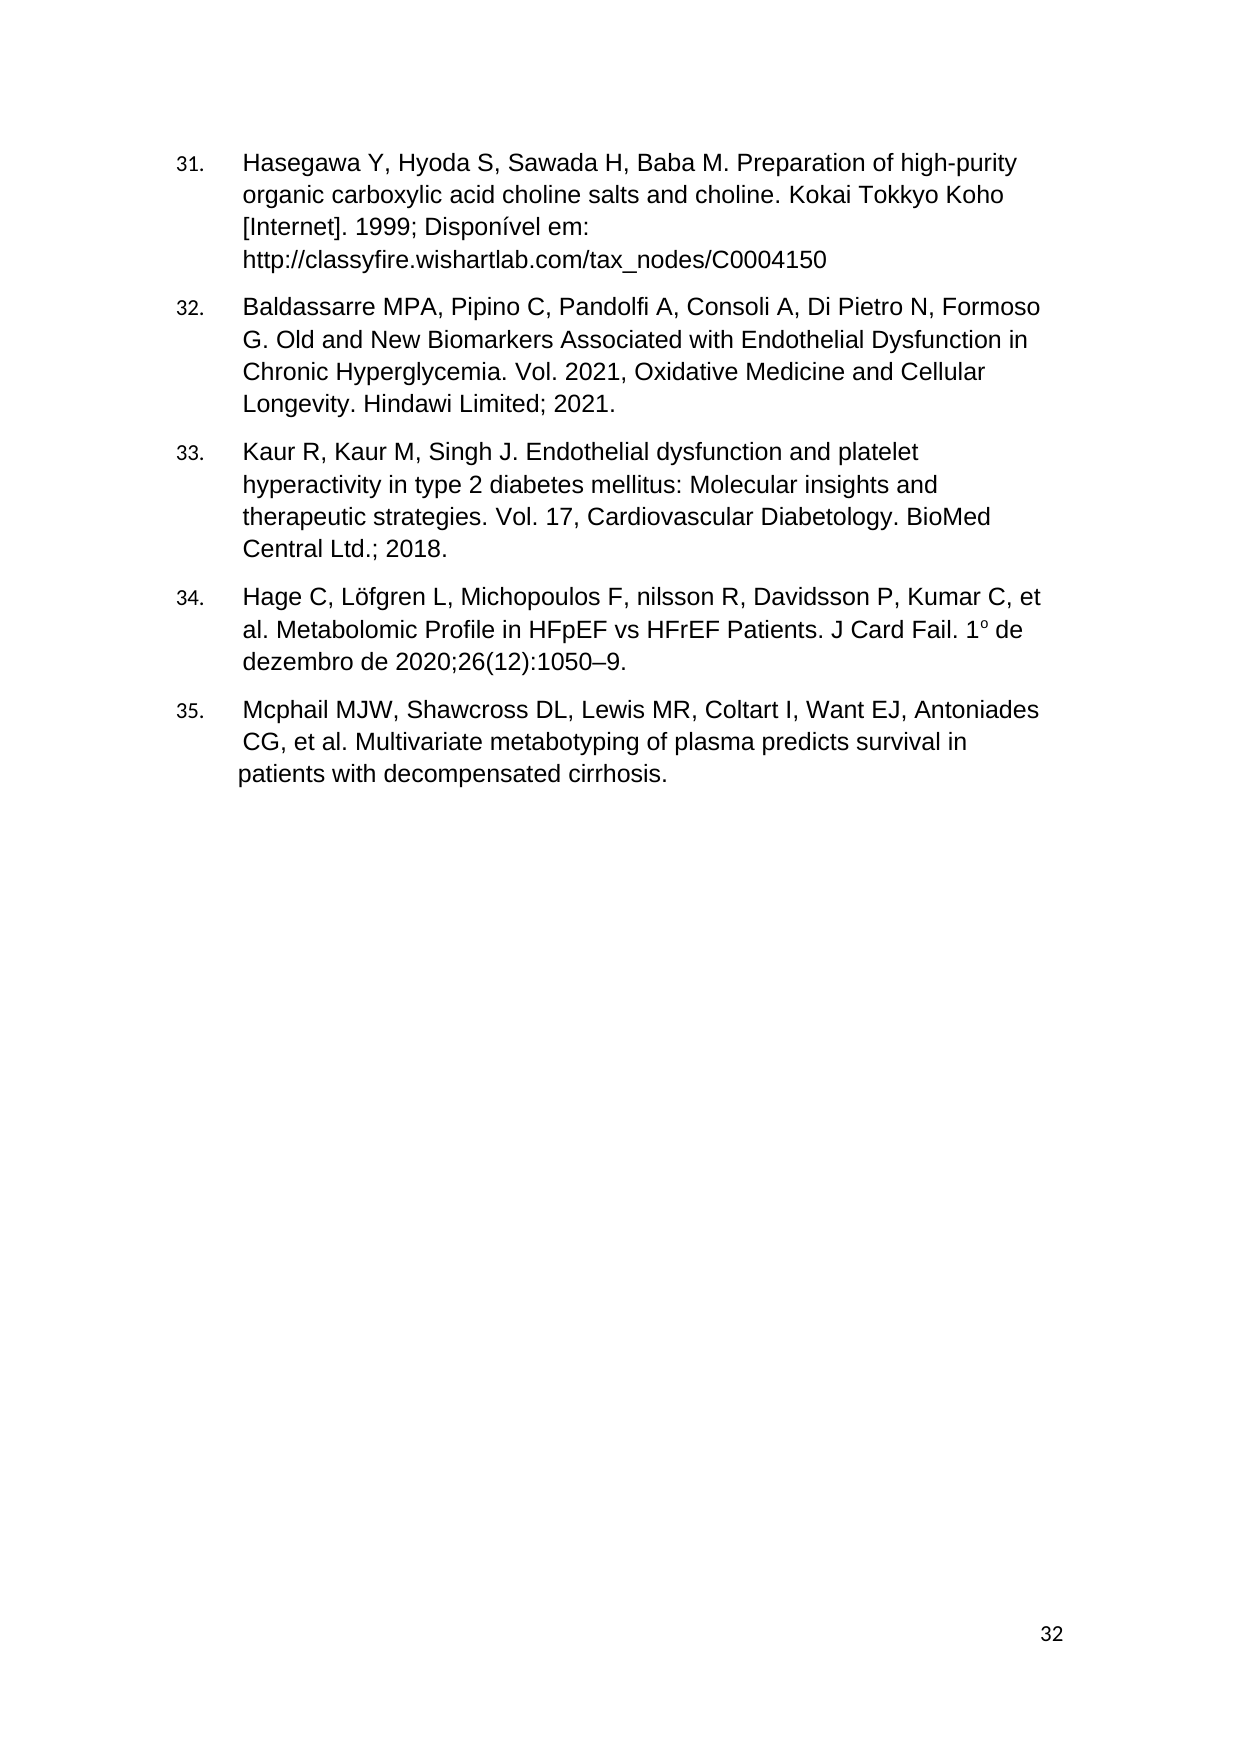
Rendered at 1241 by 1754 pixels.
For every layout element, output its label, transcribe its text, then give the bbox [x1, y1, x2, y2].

list Hasegawa Y, Hyoda S, Sawada H, Baba M. Preparation of high-purity organic carboxylic acid choline salts and choline. Kokai Tokkyo Koho [Internet]. 1999; Disponível em: http://classyfire.wishartlab.com/tax_nodes/C0004150 [176, 148, 1063, 273]
list Baldassarre MPA, Pipino C, Pandolfi A, Consoli A, Di Pietro N, Formoso G. Old and New Biomarkers Associated with Endothelial Dysfunction in Chronic Hyperglycemia. Vol. 2021, Oxidative Medicine and Cellular Longevity. Hindawi Limited; 2021. [176, 292, 1063, 418]
list Mcphail MJW, Shawcross DL, Lewis MR, Coltart I, Want EJ, Antoniades CG, et al. Multivariate metabotyping of plasma predicts survival in [176, 694, 1063, 756]
list Hage C, Löfgren L, Michopoulos F, nilsson R, Davidsson P, Kumar C, et al. Metabolomic Profile in HFpEF vs HFrEF Patients. J Card Fail. 1o de dezembro de 2020;26(12):1050–9. [176, 582, 1063, 676]
list Kaur R, Kaur M, Singh J. Endothelial dysfunction and platelet hyperactivity in type 2 diabetes mellitus: Molecular insights and therapeutic strategies. Vol. 17, Cardiovascular Diabetology. BioMed Central Ltd.; 2018. [176, 437, 1063, 563]
text patients with decompensated cirrhosis. [162, 759, 1079, 787]
